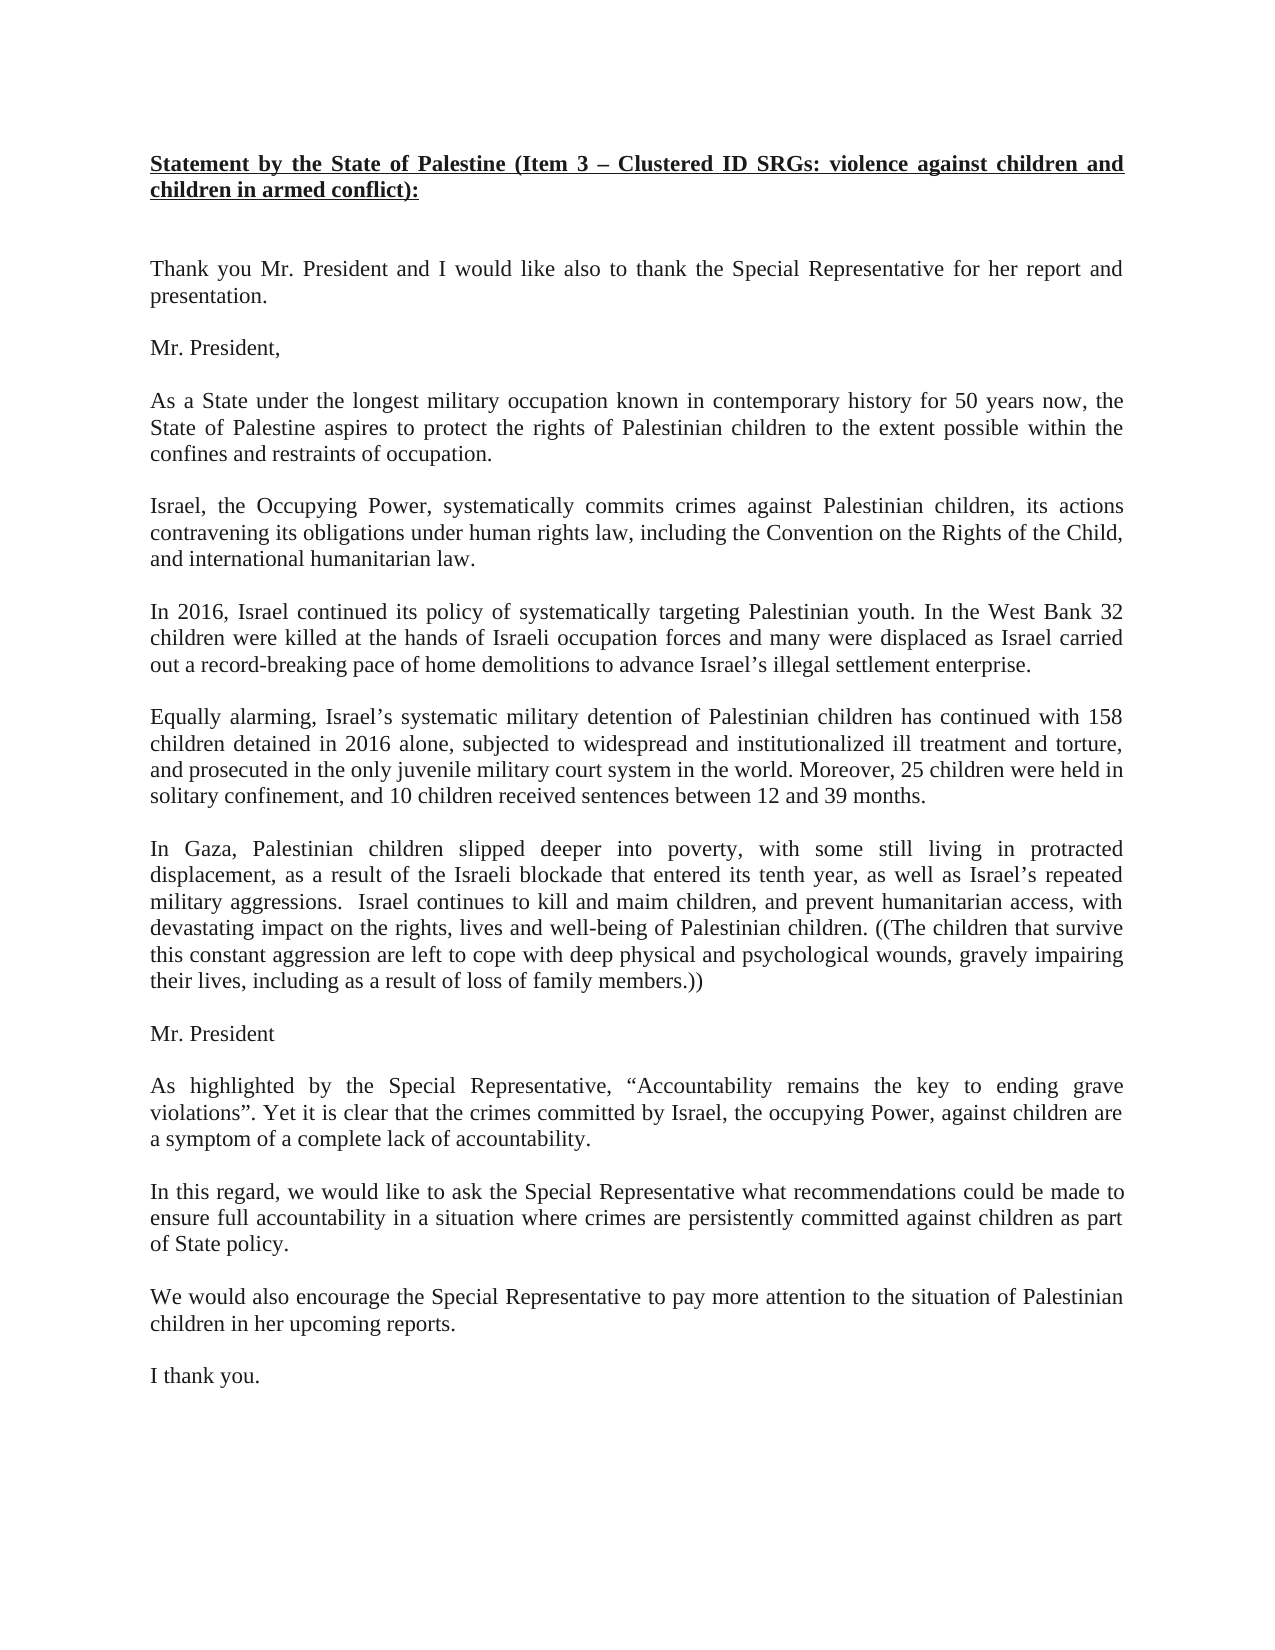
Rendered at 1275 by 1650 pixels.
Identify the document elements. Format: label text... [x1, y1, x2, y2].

text Equally alarming, Israel’s systematic military detention of Palestinian children has continued with 158 children detained in 2016 alone, subjected to widespread and institutionalized ill treatment and torture, and prosecuted in the only juvenile military court system in the world. Moreover, 25 children were held in solitary confinement, and 10 children received sentences between 12 and 39 months. [150, 703, 1125, 809]
text Thank you Mr. President and I would like also to thank the Special Representative for her report and presentation. [150, 255, 1125, 308]
text As a State under the longest military occupation known in contemporary history for 50 years now, the State of Palestine aspires to protect the rights of Palestinian children to the extent possible within the confines and restraints of occupation. [150, 387, 1125, 466]
text In 2016, Israel continued its policy of systematically targeting Palestinian youth. In the West Bank 32 children were killed at the hands of Israeli occupation forces and many were displaced as Israel carried out a record-breaking pace of home demolitions to advance Israel’s illegal settlement enterprise. [150, 598, 1125, 677]
text Mr. President, [150, 334, 1125, 361]
text Israel, the Occupying Power, systematically commits crimes against Palestinian children, its actions contravening its obligations under human rights law, including the Convention on the Rights of the Child, and international humanitarian law. [150, 493, 1125, 572]
text I thank you. [150, 1362, 1125, 1389]
text As highlighted by the Special Representative, “Accountability remains the key to ending grave violations”. Yet it is clear that the crimes committed by Israel, the occupying Power, against children are a symptom of a complete lack of accountability. [150, 1072, 1125, 1151]
text We would also encourage the Special Representative to pay more attention to the situation of Palestinian children in her upcoming reports. [150, 1283, 1125, 1336]
text In Gaza, Palestinian children slipped deeper into poverty, with some still living in protracted displacement, as a result of the Israeli blockade that entered its tenth year, as well as Israel’s repeated military aggressions. Israel continues to kill and maim children, and prevent humanitarian access, with devastating impact on the rights, lives and well-being of Palestinian children. ((The children that survive this constant aggression are left to cope with deep physical and psychological wounds, gravely impairing their lives, including as a result of loss of family members.)) [150, 835, 1125, 993]
text In this regard, we would like to ask the Special Representative what recommendations could be made to ensure full accountability in a situation where crimes are persistently committed against children as part of State policy. [150, 1178, 1125, 1257]
text Mr. President [150, 1020, 1125, 1046]
text Statement by the State of Palestine (Item 3 – Clustered ID SRGs: violence against children and children in armed conflict): [150, 174, 1125, 203]
text Statement by the State of Palestine (Item 3 – Clustered ID SRGs: violence against children and children in armed conflict): [150, 150, 1125, 173]
